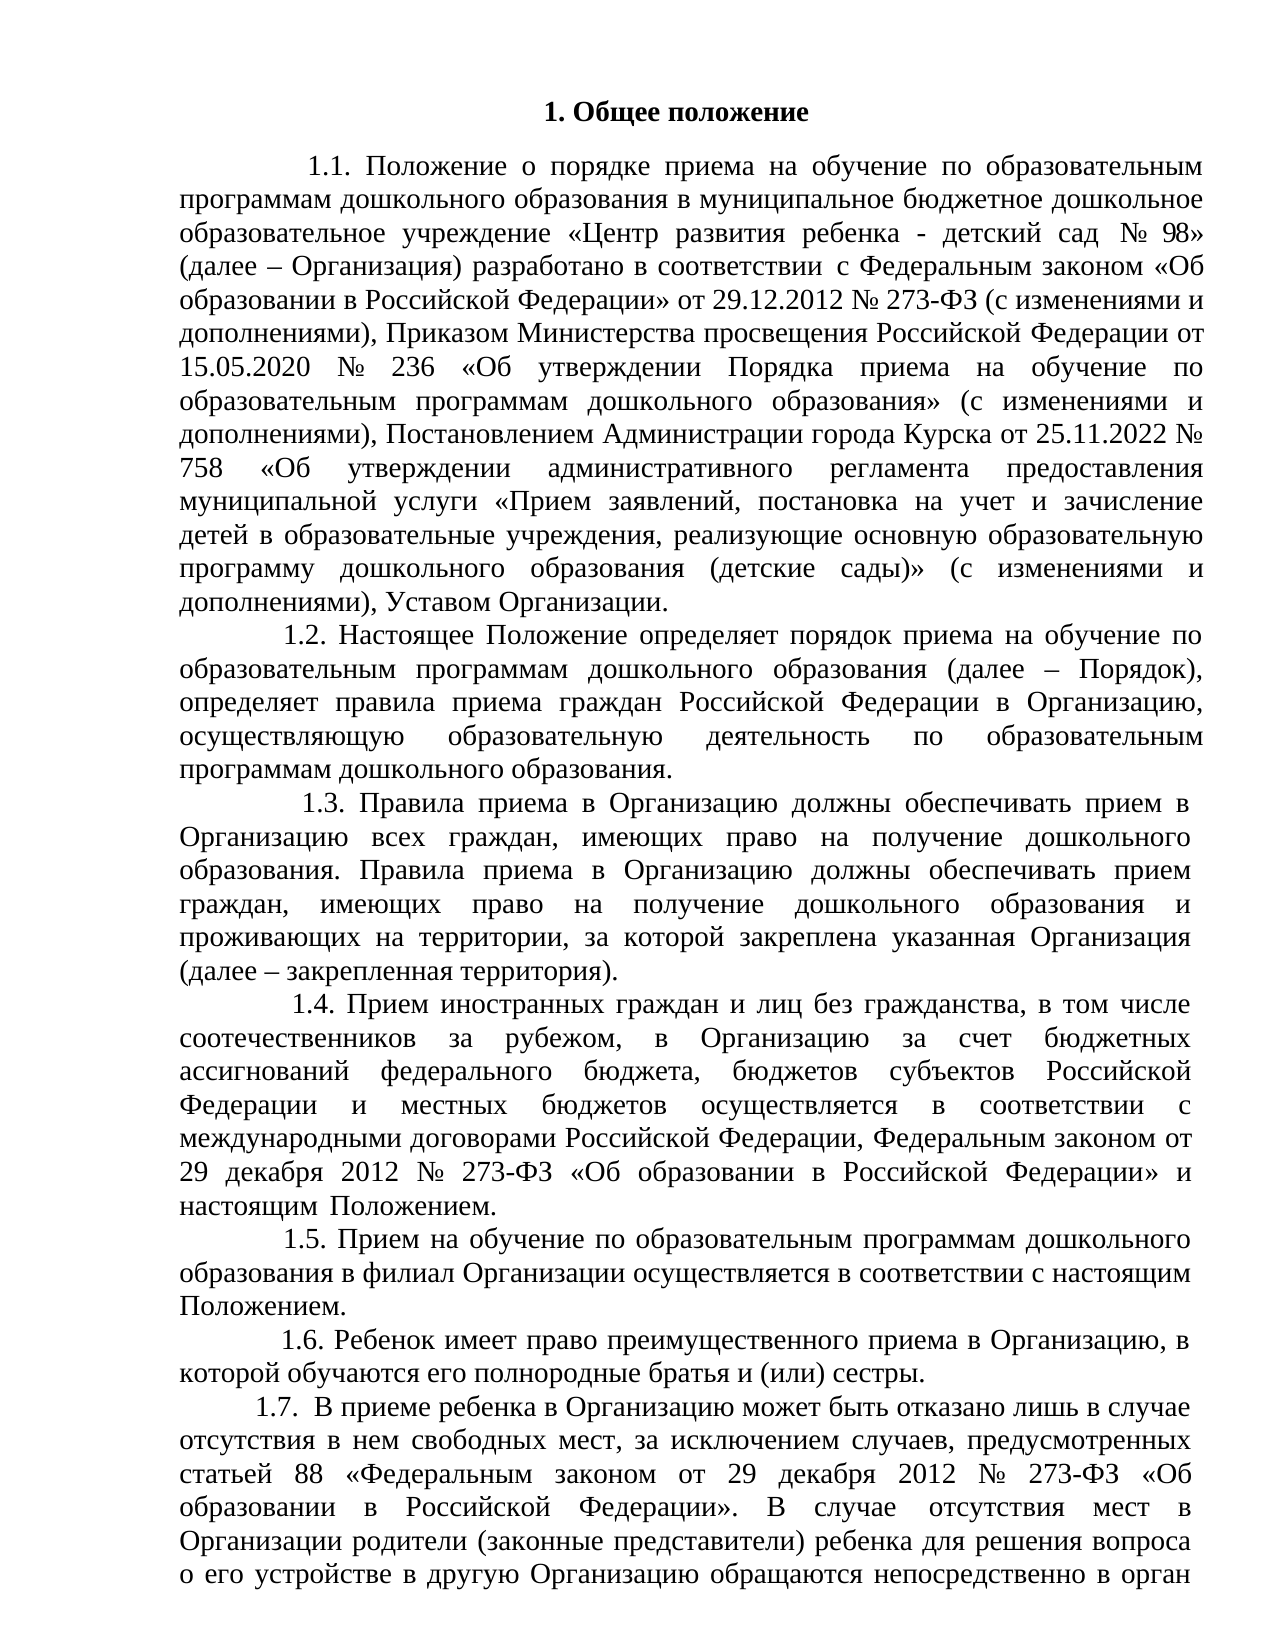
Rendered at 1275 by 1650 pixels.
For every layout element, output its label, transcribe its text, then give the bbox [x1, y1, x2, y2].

subtitle Общее положение [543, 94, 1204, 127]
text 1.3. Правила приема в Организацию должны обеспечивать прием в Организацию всех граждан, имеющих право на получение дошкольного образования. Правила приема в Организацию должны обеспечивать прием граждан, имеющих право на получение дошкольного образования и проживающих на территории, за которой закреплена указанная Организация (далее – закрепленная территория). [179, 785, 1192, 986]
text 1.6. Ребенок имеет право преимущественного приема в Организацию, в которой обучаются его полнородные братья и (или) сестры. [179, 1322, 1192, 1389]
text 1.4. Прием иностранных граждан и лиц без гражданства, в том числе соотечественников за рубежом, в Организацию за счет бюджетных ассигнований федерального бюджета, бюджетов субъектов Российской Федерации и местных бюджетов осуществляется в соответствии с международными договорами Российской Федерации, Федеральным законом от 29 декабря 2012 № 273-ФЗ «Об образовании в Российской Федерации» и настоящим Положением. [179, 986, 1192, 1221]
text 1.1. Положение о порядке приема на обучение по образовательным программам дошкольного образования в муниципальное бюджетное дошкольное образовательное учреждение «Центр развития ребенка - детский сад № 98» (далее – Организация) разработано в соответствии с Федеральным законом «Об образовании в Российской Федерации» от 29.12.2012 № 273-ФЗ (с изменениями и дополнениями), Приказом Министерства просвещения Российской Федерации от 15.05.2020 № 236 «Об утверждении Порядка приема на обучение по образовательным программам дошкольного образования» (с изменениями и дополнениями), Постановлением Администрации города Курска от 25.11.2022 № 758 «Об утверждении административного регламента предоставления муниципальной услуги «Прием заявлений, постановка на учет и зачисление детей в образовательные учреждения, реализующие основную образовательную программу дошкольного образования (детские сады)» (с изменениями и дополнениями), Уставом Организации. [179, 148, 1204, 617]
text 1.2. Настоящее Положение определяет порядок приема на обучение по образовательным программам дошкольного образования (далее – Порядок), определяет правила приема граждан Российской Федерации в Организацию, осуществляющую образовательную деятельность по образовательным программам дошкольного образования. [179, 617, 1204, 785]
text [179, 1389, 1192, 1590]
text 1.5. Прием на обучение по образовательным программам дошкольного образования в филиал Организации осуществляется в соответствии с настоящим Положением. [179, 1221, 1192, 1322]
